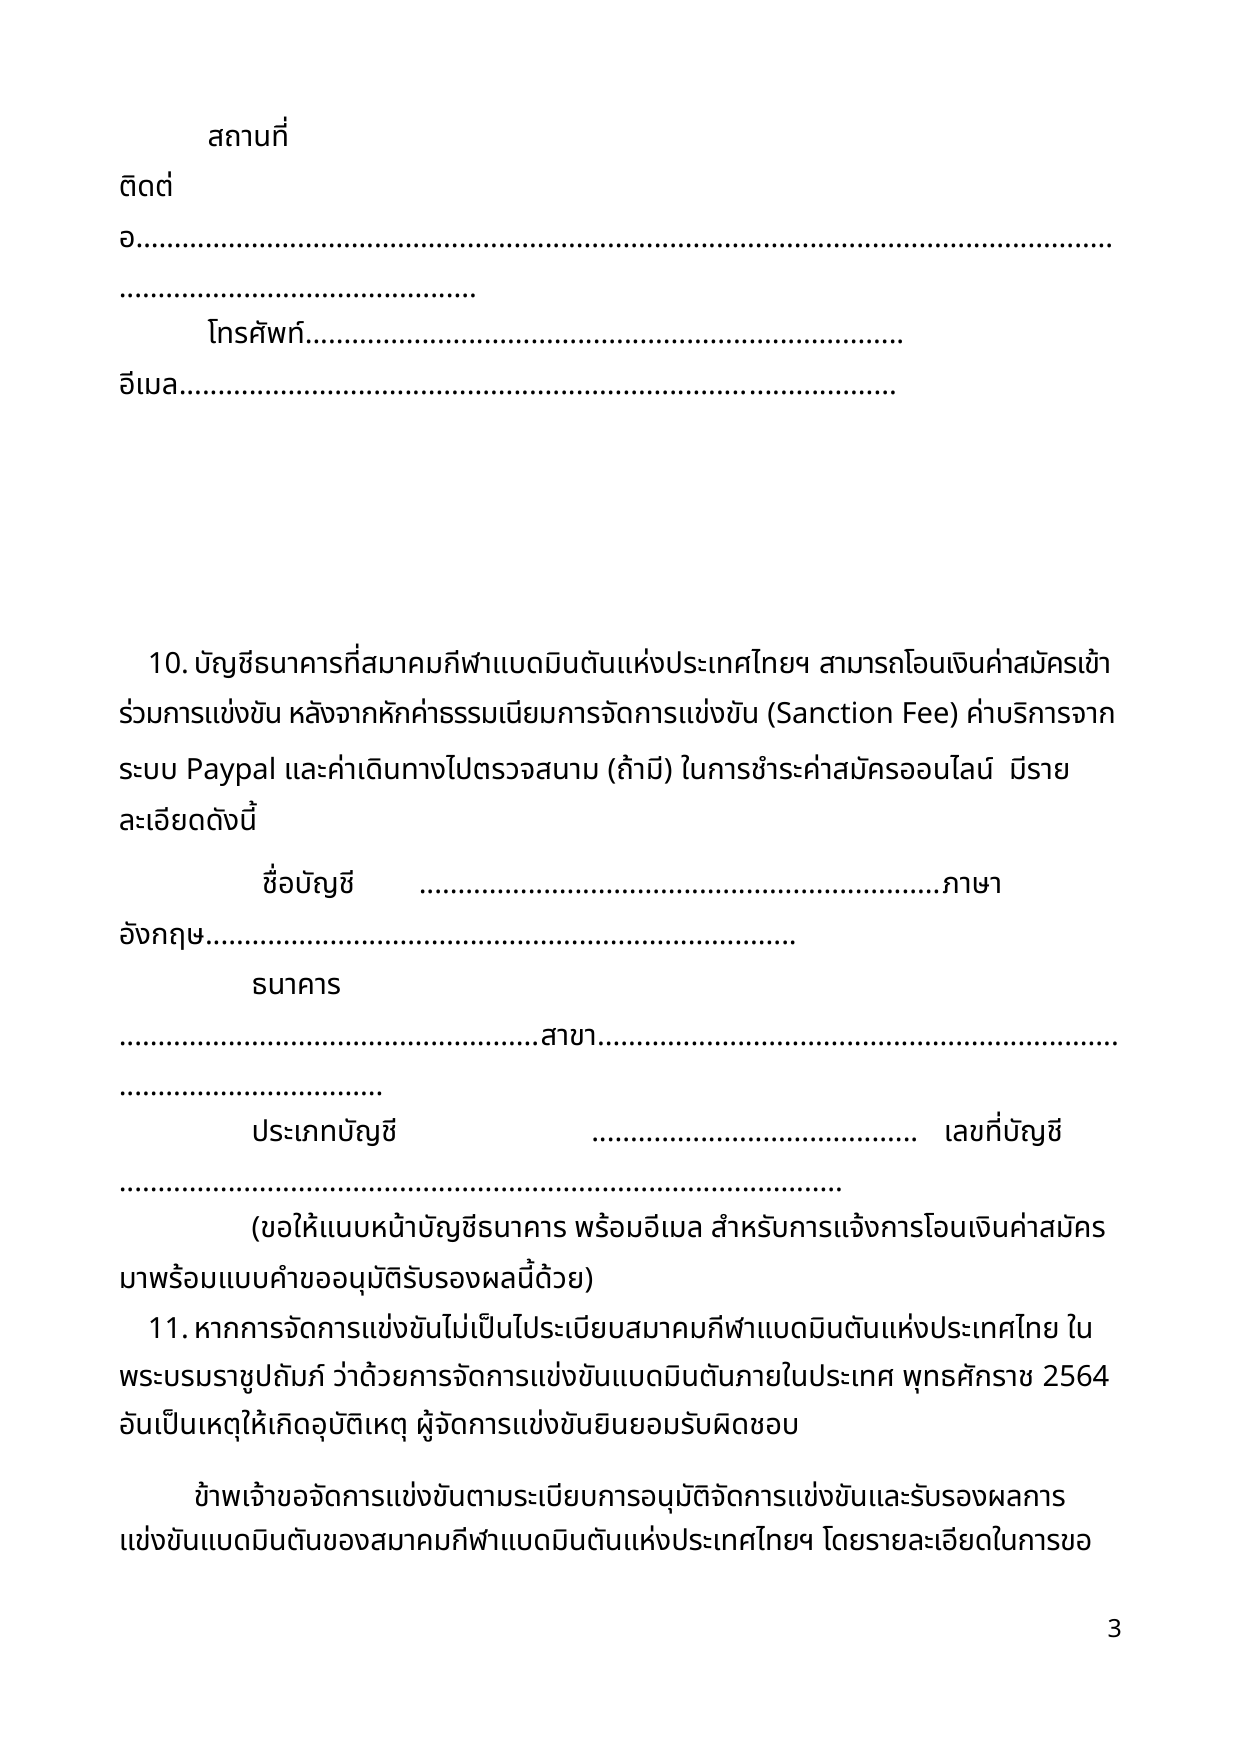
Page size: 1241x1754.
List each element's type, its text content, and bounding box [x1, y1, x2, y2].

text (ขอให้แนบหน้าบัญชีธนาคาร พร้อมอีเมล สำหรับการแจ้งการโอนเงินค่าสมัครมาพร้อมแบบคำขออนุมัติรับรองผลนี้ด้วย) [118, 1206, 1122, 1301]
text ธนาคาร ......................................................สาขา..................................................................................................... [118, 964, 1122, 1104]
text ประเภทบัญชี .......................................... เลขที่บัญชี ............................................................................................. [118, 1110, 1122, 1200]
list สถานที่ติดต่อ………………….……………….................................................................................................................................... [118, 115, 1122, 306]
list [118, 1476, 1122, 1564]
list หากการจัดการแข่งขันไม่เป็นไประเบียบสมาคมกีฬาแบดมินตันแห่งประเทศไทย ในพระบรมราชูปถัมภ์ ว่าด้วยการจัดการแข่งขันแบดมินตันภายในประเทศ พุทธศักราช 2564 อันเป็นเหตุให้เกิดอุบัติเหตุ ผู้จัดการแข่งขันยินยอมรับผิดชอบ [118, 1308, 1122, 1447]
text ชื่อบัญชี ...................................................................ภาษาอังกฤษ............................................................................ [118, 862, 1122, 957]
list โทรศัพท์............................................................................. อีเมล............................................................................................ [118, 312, 1122, 407]
list บัญชีธนาคารที่สมาคมกีฬาแบดมินตันแห่งประเทศไทยฯ สามารถโอนเงินค่าสมัครเข้าร่วมการแข่งขัน หลังจากหักค่าธรรมเนียมการจัดการแข่งขัน (Sanction Fee) ค่าบริการจากระบบ Paypal และค่าเดินทางไปตรวจสนาม (ถ้ามี) ในการชำระค่าสมัครออนไลน์ มีรายละเอียดดังนี้ [118, 642, 1122, 843]
